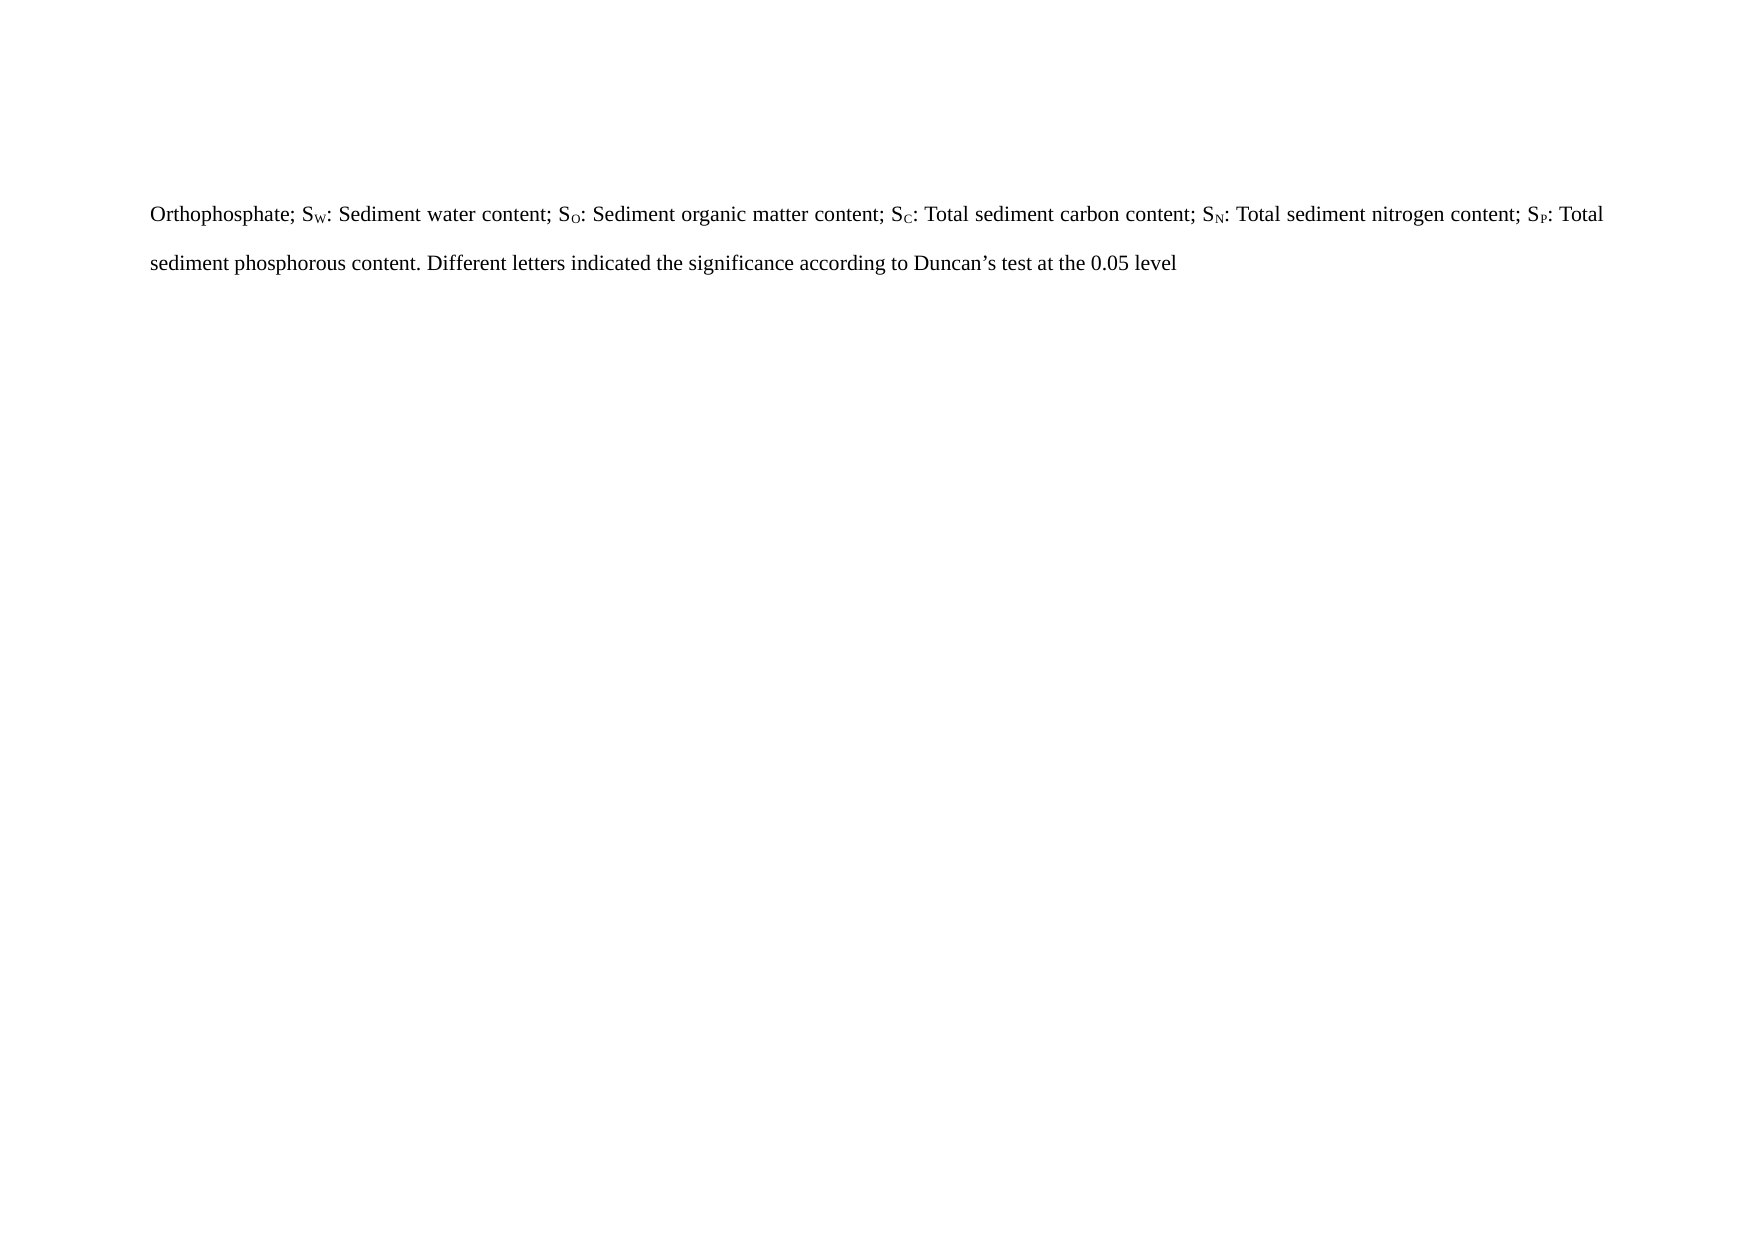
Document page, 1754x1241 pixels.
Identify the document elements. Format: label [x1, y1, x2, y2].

text [150, 198, 1604, 279]
